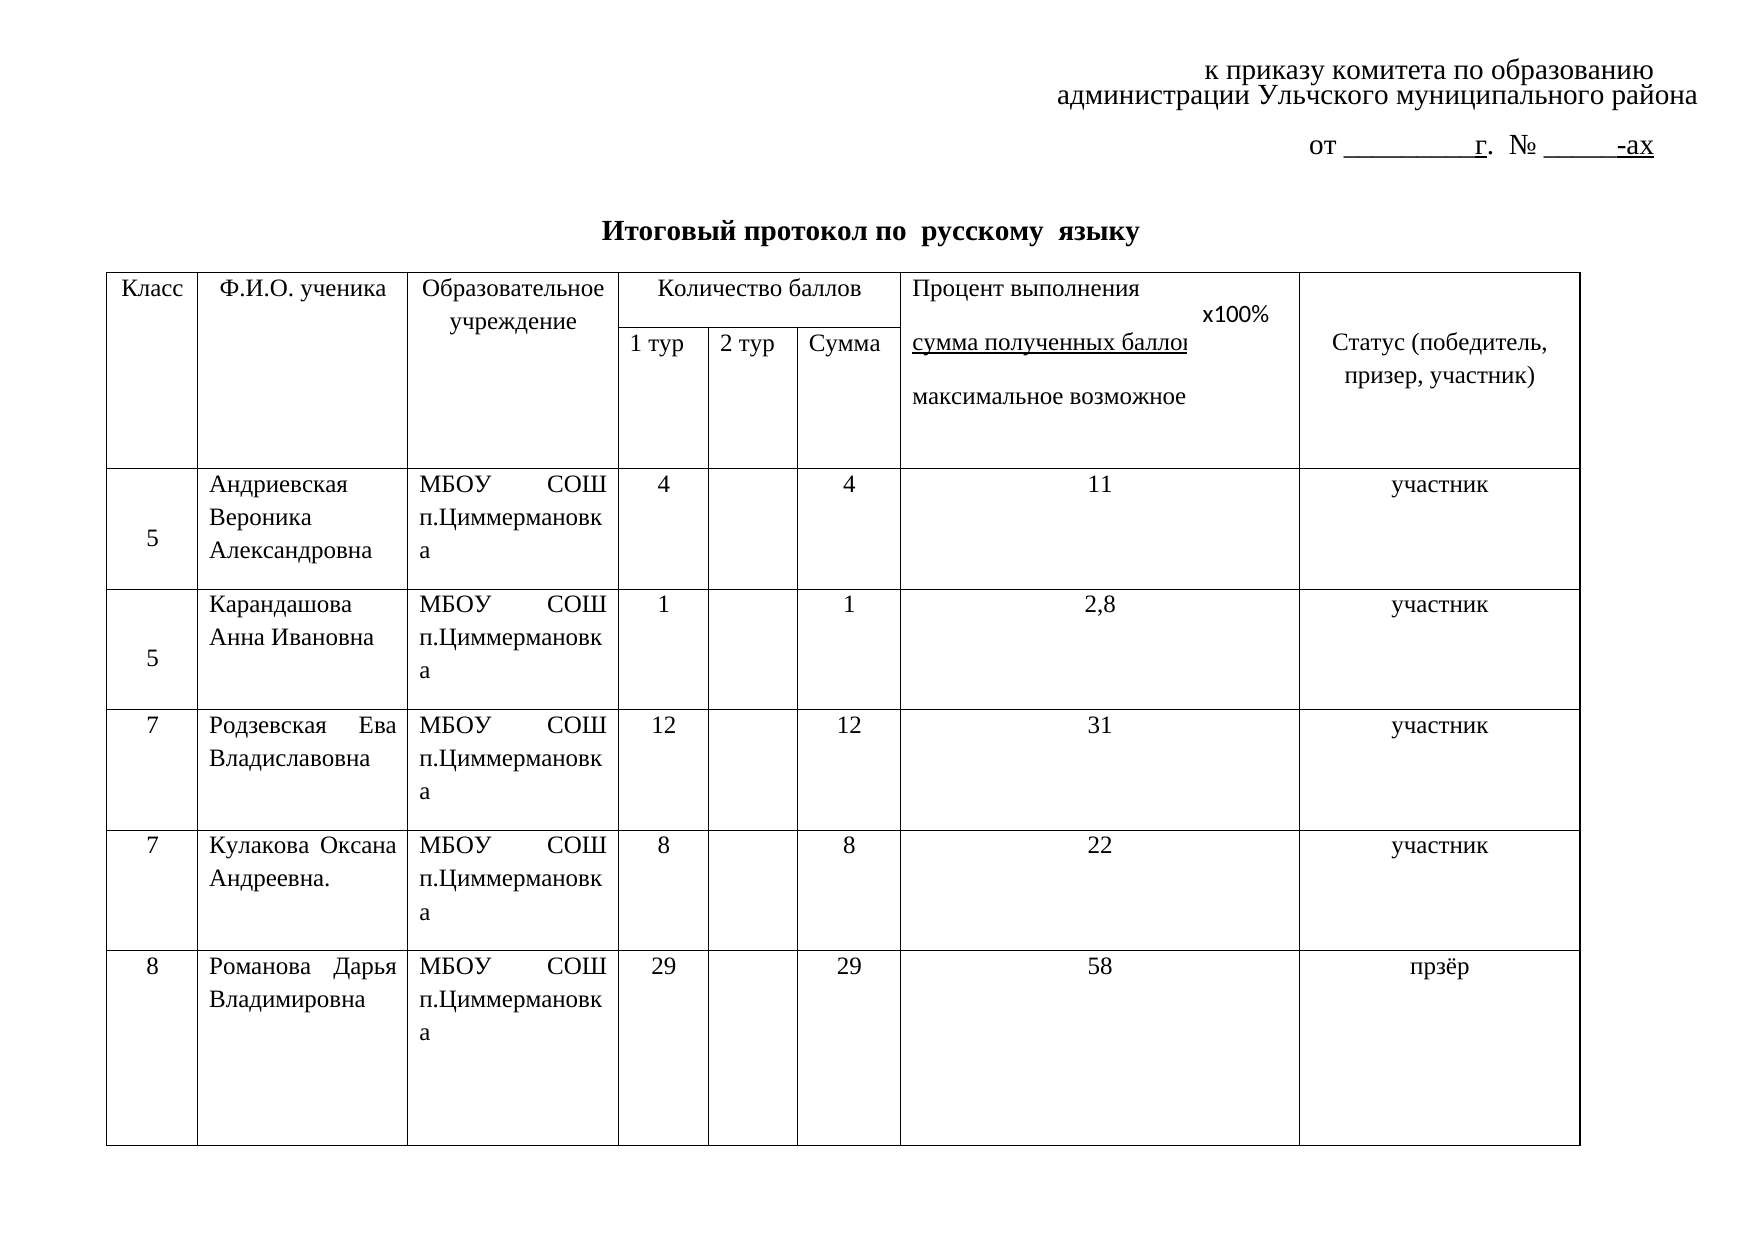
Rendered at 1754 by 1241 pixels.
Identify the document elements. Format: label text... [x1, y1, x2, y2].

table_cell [408, 951, 618, 1144]
table_header Статус (победитель, призер, участник) [1300, 273, 1579, 468]
table_cell прзёр [1300, 951, 1579, 1144]
table_cell участник [1300, 590, 1579, 709]
text администрации Ульчского муниципального района [170, 84, 1698, 109]
table_cell 29 [798, 951, 900, 1144]
table_cell участник [1300, 831, 1579, 950]
table_cell 7 [107, 831, 197, 950]
table_cell 7 [107, 710, 197, 829]
table_cell 8 [798, 831, 900, 950]
table_cell 5 [107, 469, 197, 588]
table_header Образовательное учреждение [408, 273, 618, 468]
table_cell 31 [901, 710, 1299, 829]
table_cell 5 [107, 590, 197, 709]
table_cell 8 [619, 831, 708, 950]
table_cell Кулакова Оксана Андреевна. [198, 831, 407, 950]
table_cell Романова Дарья Владимировна [198, 951, 407, 1144]
table_cell Сумма [798, 328, 900, 468]
table_cell 1 [798, 590, 900, 709]
table_cell 4 [798, 469, 900, 588]
table_cell Родзевская Ева Владиславовна [198, 710, 407, 829]
table_cell 4 [619, 469, 708, 588]
table_cell 11 [901, 469, 1299, 588]
table_cell 8 [107, 951, 197, 1144]
table_cell 12 [798, 710, 900, 829]
table_cell МБОУ СОШ п.Циммермановка [408, 710, 618, 829]
table_cell 1 [619, 590, 708, 709]
table_cell [709, 831, 797, 950]
table_cell 1 тур [619, 328, 708, 468]
table_header Ф.И.О. ученика [198, 273, 407, 468]
table_cell 22 [901, 831, 1299, 950]
table_cell [709, 590, 797, 709]
table_cell 58 [901, 951, 1299, 1144]
table_cell [709, 469, 797, 588]
table_cell участник [1300, 469, 1579, 588]
table_cell 2 тур [709, 328, 797, 468]
table_header Процент выполнения сумма полученных баллов максимальное возможное [901, 273, 1299, 468]
table_cell 2,8 [901, 590, 1299, 709]
table_cell [709, 951, 797, 1144]
text к приказу комитета по образованию [170, 59, 1654, 84]
table_cell МБОУ СОШ п.Циммермановка [408, 831, 618, 950]
table_cell 29 [619, 951, 708, 1144]
table_cell МБОУ СОШ п.Циммермановка [408, 469, 618, 588]
table_cell Андриевская Вероника Александровна [198, 469, 407, 588]
table_cell Карандашова Анна Ивановна [198, 590, 407, 709]
table_header Класс [107, 273, 197, 468]
table_cell [709, 710, 797, 829]
text Итоговый протокол по русскому языку [118, 213, 1388, 246]
text от _________г. № _____-ах [170, 134, 1654, 159]
table_header Количество баллов [619, 273, 900, 327]
table_cell 12 [619, 710, 708, 829]
table_cell МБОУ СОШ п.Циммермановка [408, 590, 618, 709]
table_cell участник [1300, 710, 1579, 829]
